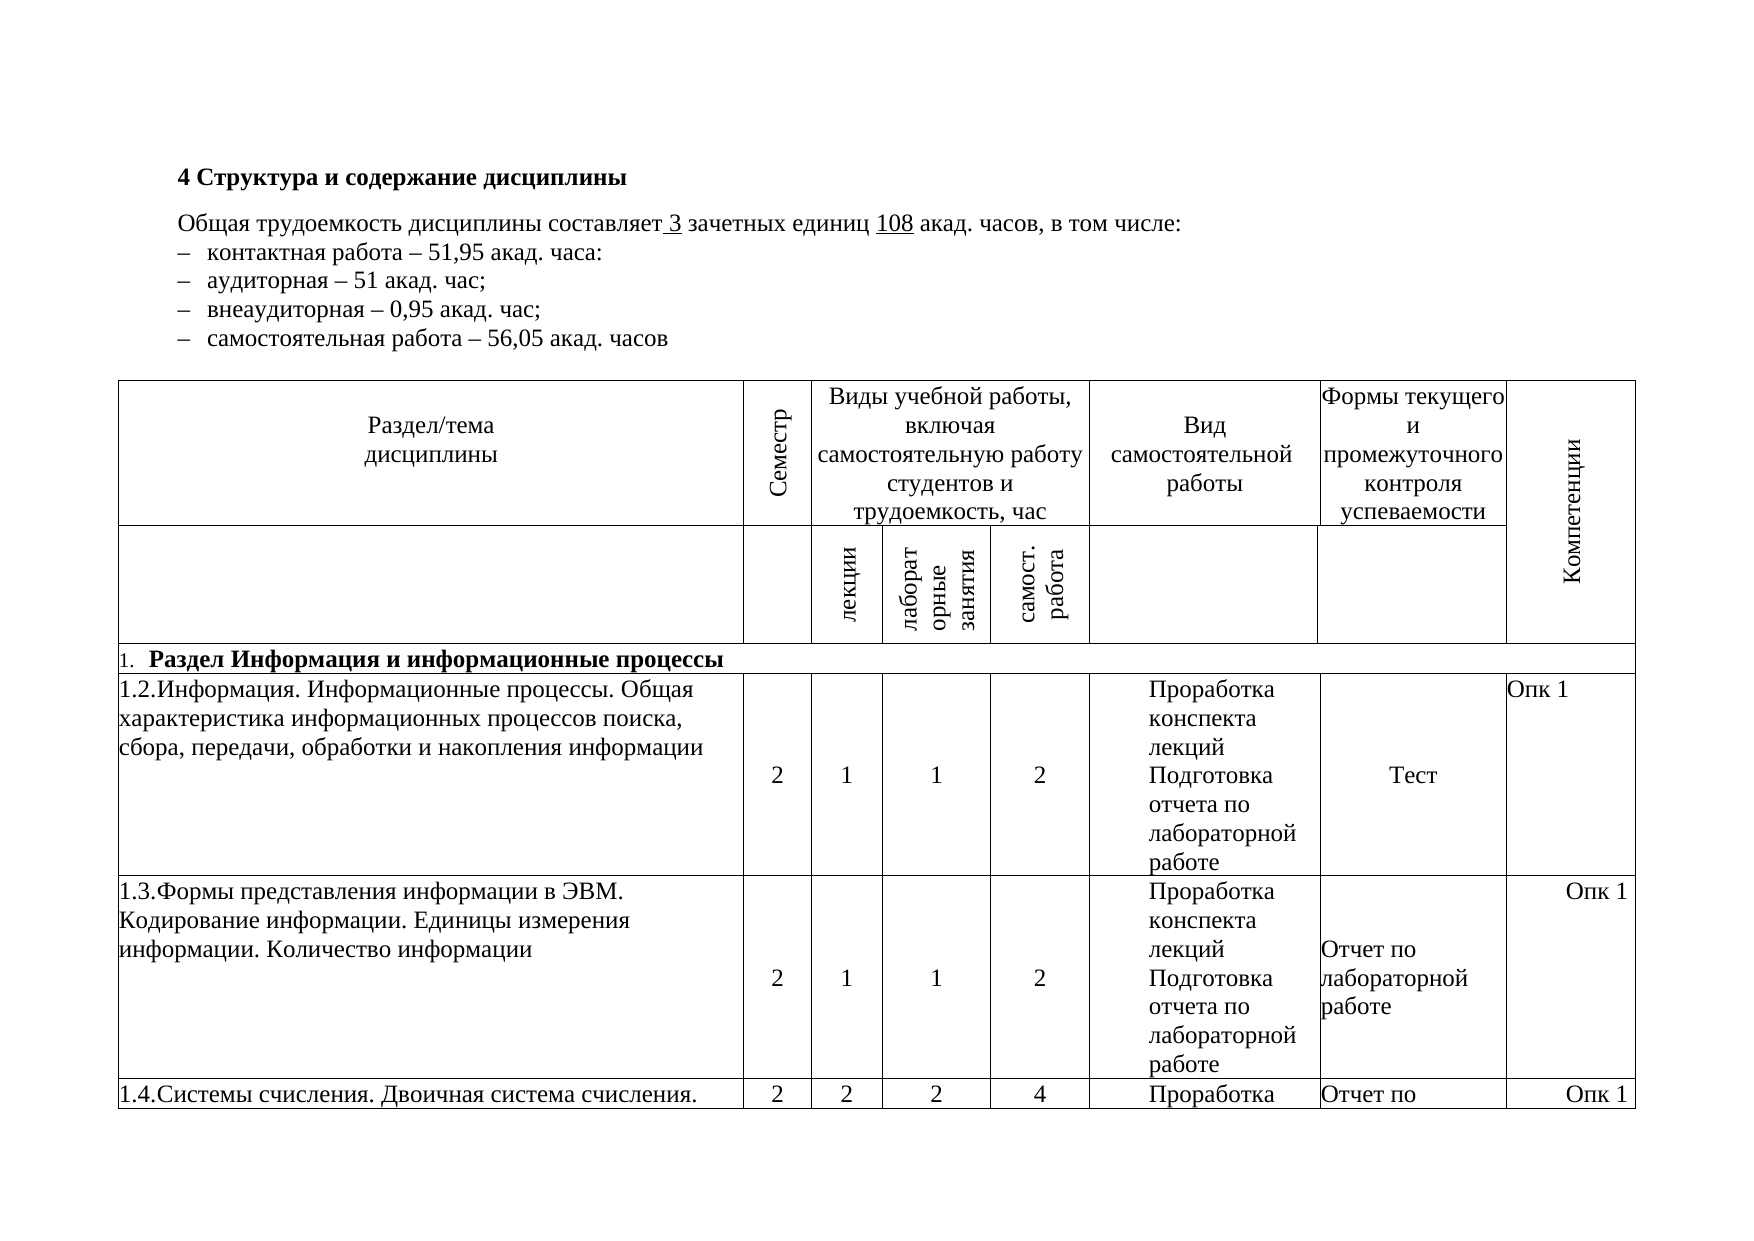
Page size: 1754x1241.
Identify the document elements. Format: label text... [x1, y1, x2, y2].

text – внеаудиторная – 0,95 акад. час; [118, 294, 1636, 323]
table_cell Проработка конспекта лекций Подготовка отчета по лабораторной работе [1090, 674, 1320, 875]
table_cell 1 [812, 674, 882, 875]
table_cell 2 [744, 674, 811, 875]
table_cell Отчет по лабораторной работе [1321, 876, 1506, 1078]
table_cell 4 [991, 1079, 1089, 1107]
table_cell 1 [812, 876, 882, 1078]
table_cell 2 [744, 1079, 811, 1107]
table_cell Раздел Информация и информационные процессы [119, 644, 1635, 673]
table_cell Формы представления информации в ЭВМ. Кодирование информации. Единицы измерения информации. Количество информации [119, 876, 743, 1078]
text Общая трудоемкость дисциплины составляет 3 зачетных единиц 108 акад. часов, в том числе: [118, 208, 1636, 237]
table_cell 1 [883, 674, 990, 875]
table_cell [1090, 526, 1317, 643]
table_cell Системы счисления. Двоичная система счисления. Действия над двоичными числами [119, 1079, 743, 1107]
text – контактная работа – 51,95 акад. часа: [118, 237, 1636, 265]
table_cell Опк 1 [1507, 876, 1635, 1078]
table_cell Информация. Информационные процессы. Общая характеристика информационных процессов поиска, сбора, передачи, обработки и накопления информации [119, 674, 743, 875]
table_cell [119, 526, 743, 643]
table_header Формы текущего и промежуточного контроля успеваемости [1321, 381, 1506, 525]
table_cell Отчет по лабораторной работе [1321, 1079, 1506, 1107]
table_cell лабораторные занятия [883, 526, 990, 643]
table_header Семестр [744, 381, 811, 525]
table_cell [1318, 526, 1506, 643]
table_cell 1 [883, 876, 990, 1078]
table_cell лекции [812, 526, 882, 643]
table_cell 2 [812, 1079, 882, 1107]
subtitle 4 Структура и содержание дисциплины [177, 162, 1636, 191]
table_cell Опк 1 [1507, 1079, 1635, 1107]
table_cell 2 [883, 1079, 990, 1107]
table_cell самост. работа [991, 526, 1089, 643]
table_cell 2 [991, 674, 1089, 875]
table_header Компетенции [1507, 381, 1635, 643]
table_cell Проработка конспекта лекций Подготовка отчета по лабораторной работе [1090, 876, 1320, 1078]
table_header Виды учебной работы, включая самостоятельную работу студентов и трудоемкость, час [812, 381, 1089, 525]
table_cell Опк 1 [1507, 674, 1635, 875]
text – аудиторная – 51 акад. час; [118, 265, 1636, 294]
table_cell 2 [991, 876, 1089, 1078]
table_cell Тест [1321, 674, 1506, 875]
table_header Раздел/тема дисциплины [119, 381, 743, 525]
table_header Вид самостоятельной работы [1090, 381, 1320, 525]
text – самостоятельная работа – 56,05 акад. часов [118, 323, 1636, 352]
table_cell 2 [744, 876, 811, 1078]
table_cell [744, 526, 811, 643]
table_cell Проработка конспекта лекций Подготовка отчета по лабораторной работе [1090, 1079, 1320, 1107]
